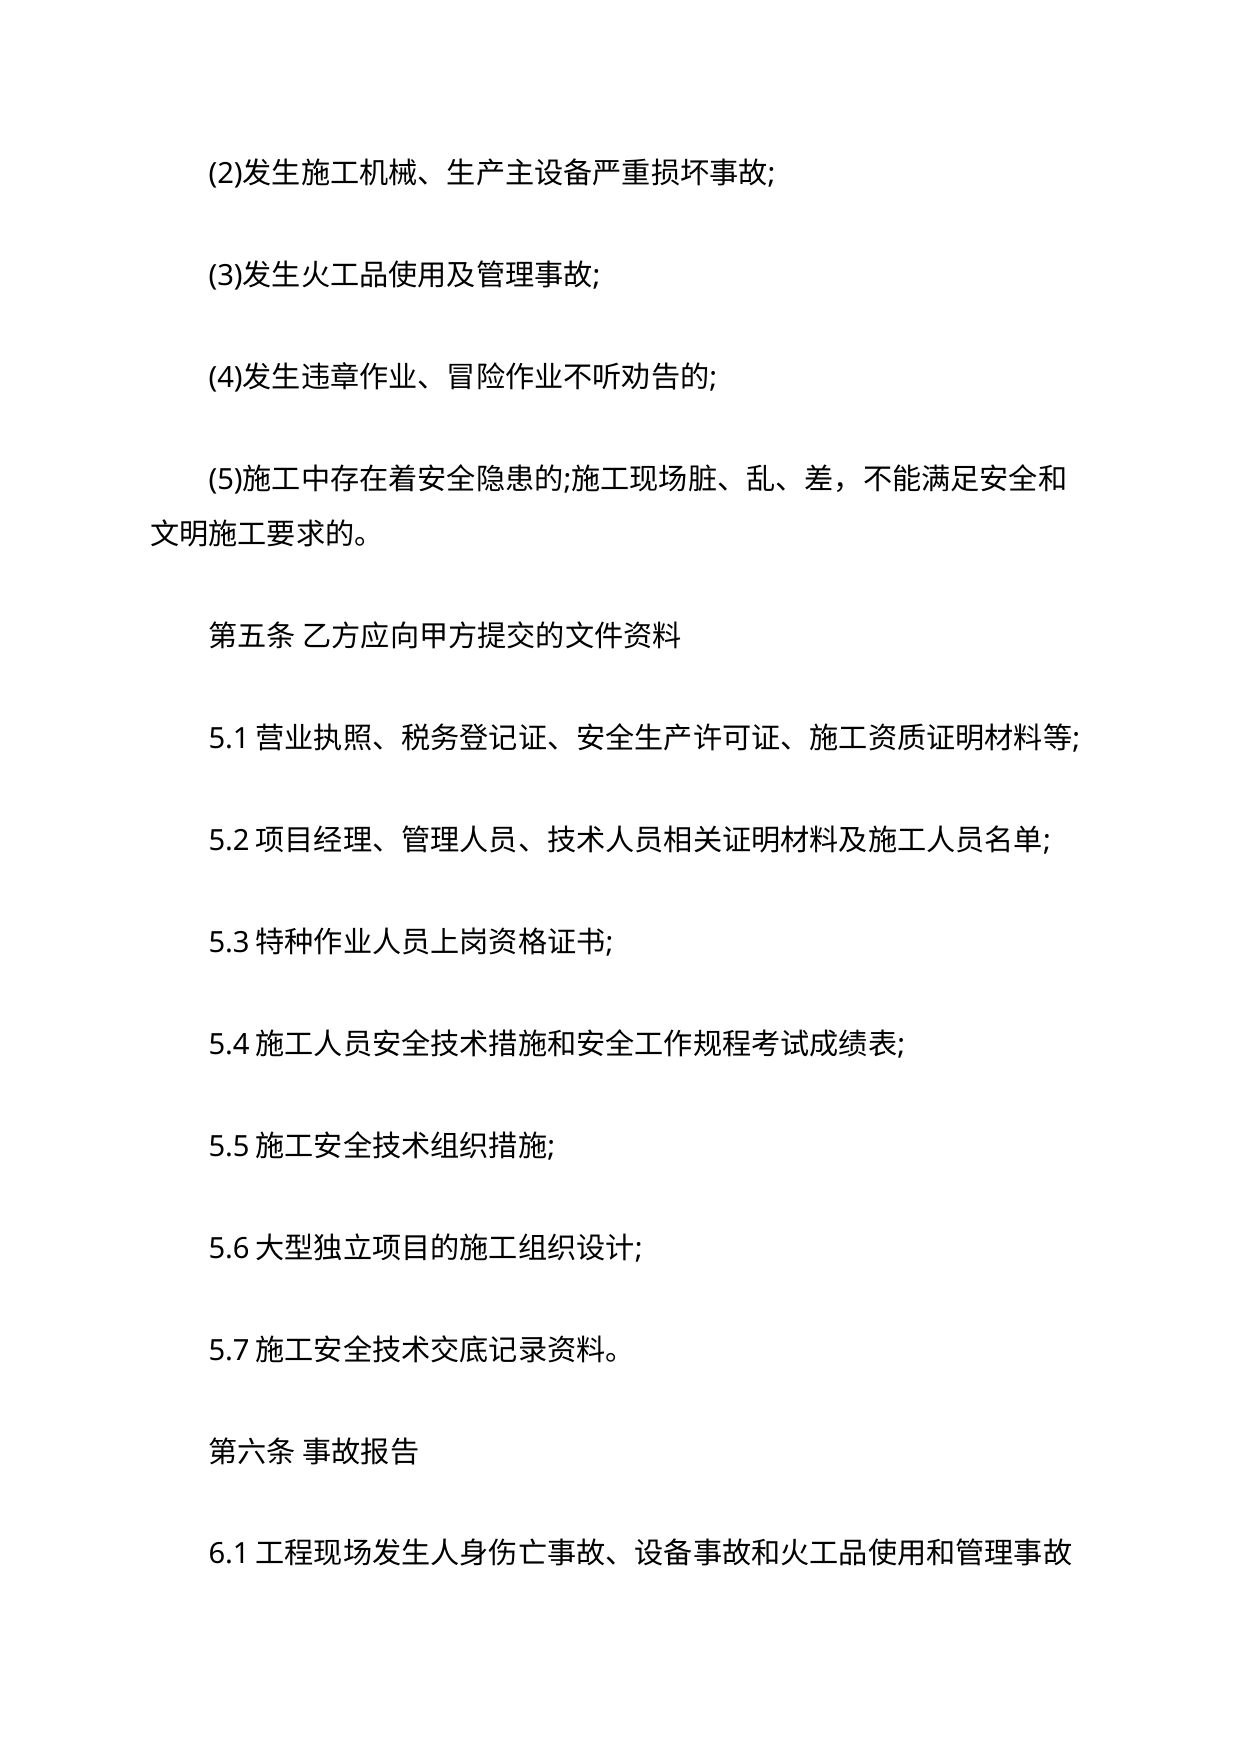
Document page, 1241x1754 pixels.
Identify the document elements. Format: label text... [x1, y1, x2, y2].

text (5)施工中存在着安全隐患的;施工现场脏、乱、差，不能满足安全和文明施工要求的。 [150, 456, 1090, 553]
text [150, 1530, 1090, 1572]
text (4)发生违章作业、冒险作业不听劝告的; [150, 354, 1090, 396]
text 5.5施工安全技术组织措施; [150, 1122, 1090, 1165]
text 5.2项目经理、管理人员、技术人员相关证明材料及施工人员名单; [150, 816, 1090, 859]
text (3)发生火工品使用及管理事故; [150, 252, 1090, 294]
text 第五条 乙方应向甲方提交的文件资料 [150, 613, 1090, 655]
text 5.3特种作业人员上岗资格证书; [150, 918, 1090, 961]
text 5.7施工安全技术交底记录资料。 [150, 1326, 1090, 1369]
text 5.6大型独立项目的施工组织设计; [150, 1224, 1090, 1267]
text (2)发生施工机械、生产主设备严重损坏事故; [150, 150, 1090, 192]
text 5.1营业执照、税务登记证、安全生产许可证、施工资质证明材料等; [150, 714, 1090, 757]
text 5.4施工人员安全技术措施和安全工作规程考试成绩表; [150, 1020, 1090, 1063]
text 第六条 事故报告 [150, 1428, 1090, 1471]
